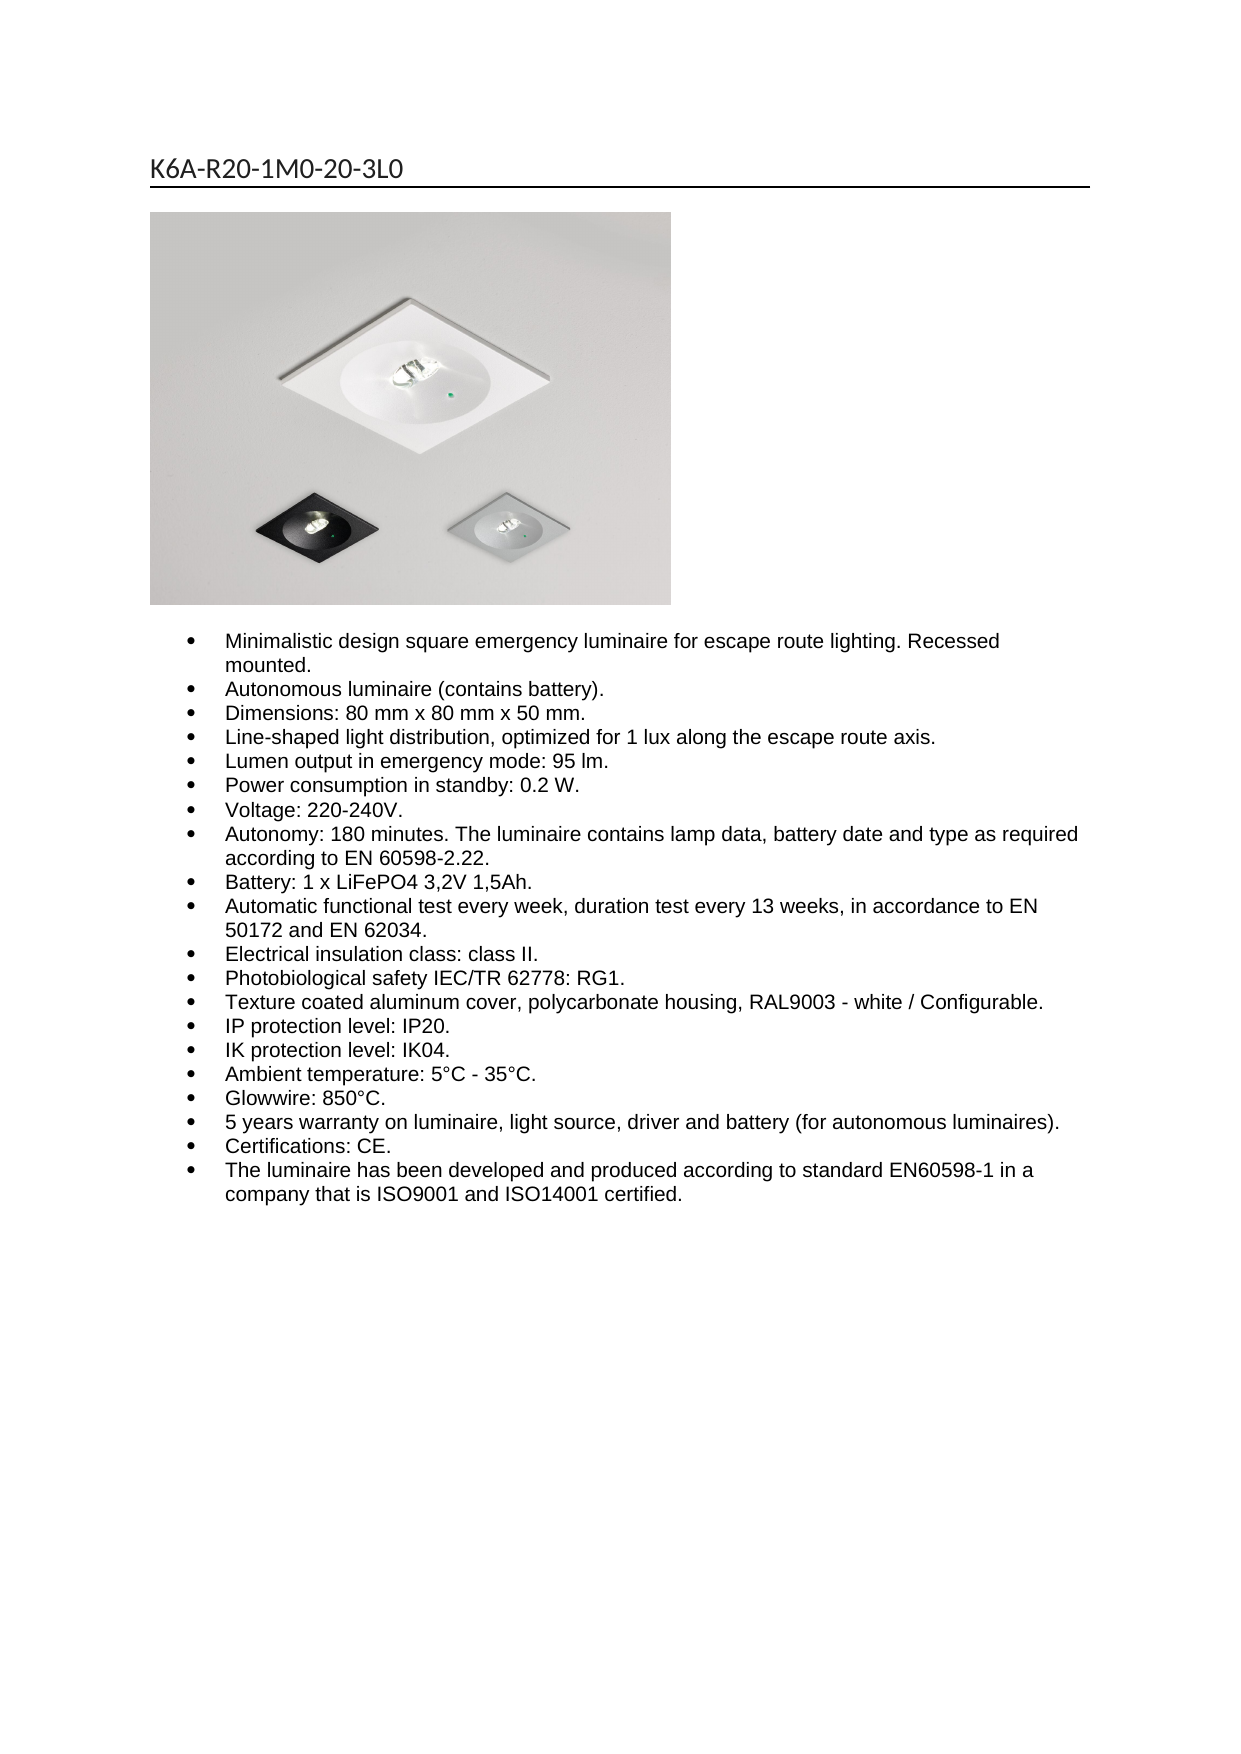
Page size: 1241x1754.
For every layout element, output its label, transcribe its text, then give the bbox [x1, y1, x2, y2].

list Lumen output in emergency mode: 95 lm. [187, 749, 1090, 773]
list IP protection level: IP20. [187, 1014, 1090, 1038]
list IK protection level: IK04. [187, 1038, 1090, 1062]
list Voltage: 220-240V. [187, 797, 1090, 821]
list Photobiological safety IEC/TR 62778: RG1. [187, 966, 1090, 990]
list Power consumption in standby: 0.2 W. [187, 773, 1090, 797]
list The luminaire has been developed and produced according to standard EN60598-1 in a company that is ISO9001 and ISO14001 certified. [187, 1158, 1090, 1206]
list Electrical insulation class: class II. [187, 942, 1090, 966]
list Battery: 1 x LiFePO4 3,2V 1,5Ah. [187, 869, 1090, 893]
list Autonomous luminaire (contains battery). [187, 677, 1090, 701]
list Dimensions: 80 mm x 80 mm x 50 mm. [187, 701, 1090, 725]
list Glowwire: 850°C. [187, 1086, 1090, 1110]
list Line-shaped light distribution, optimized for 1 lux along the escape route axis. [187, 725, 1090, 749]
list 5 years warranty on luminaire, light source, driver and battery (for autonomous luminaires). [187, 1110, 1090, 1134]
list Certifications: CE. [187, 1134, 1090, 1158]
list Autonomy: 180 minutes. The luminaire contains lamp data, battery date and type as required according to EN 60598-2.22. [187, 821, 1090, 869]
picture [150, 212, 671, 605]
text K6A-R20-1M0-20-3L0 [150, 150, 1090, 186]
list Texture coated aluminum cover, polycarbonate housing, RAL9003 - white / Configurable. [187, 990, 1090, 1014]
list Minimalistic design square emergency luminaire for escape route lighting. Recessed mounted. [187, 629, 1090, 677]
list Automatic functional test every week, duration test every 13 weeks, in accordance to EN 50172 and EN 62034. [187, 893, 1090, 942]
list Ambient temperature: 5°C - 35°C. [187, 1062, 1090, 1086]
